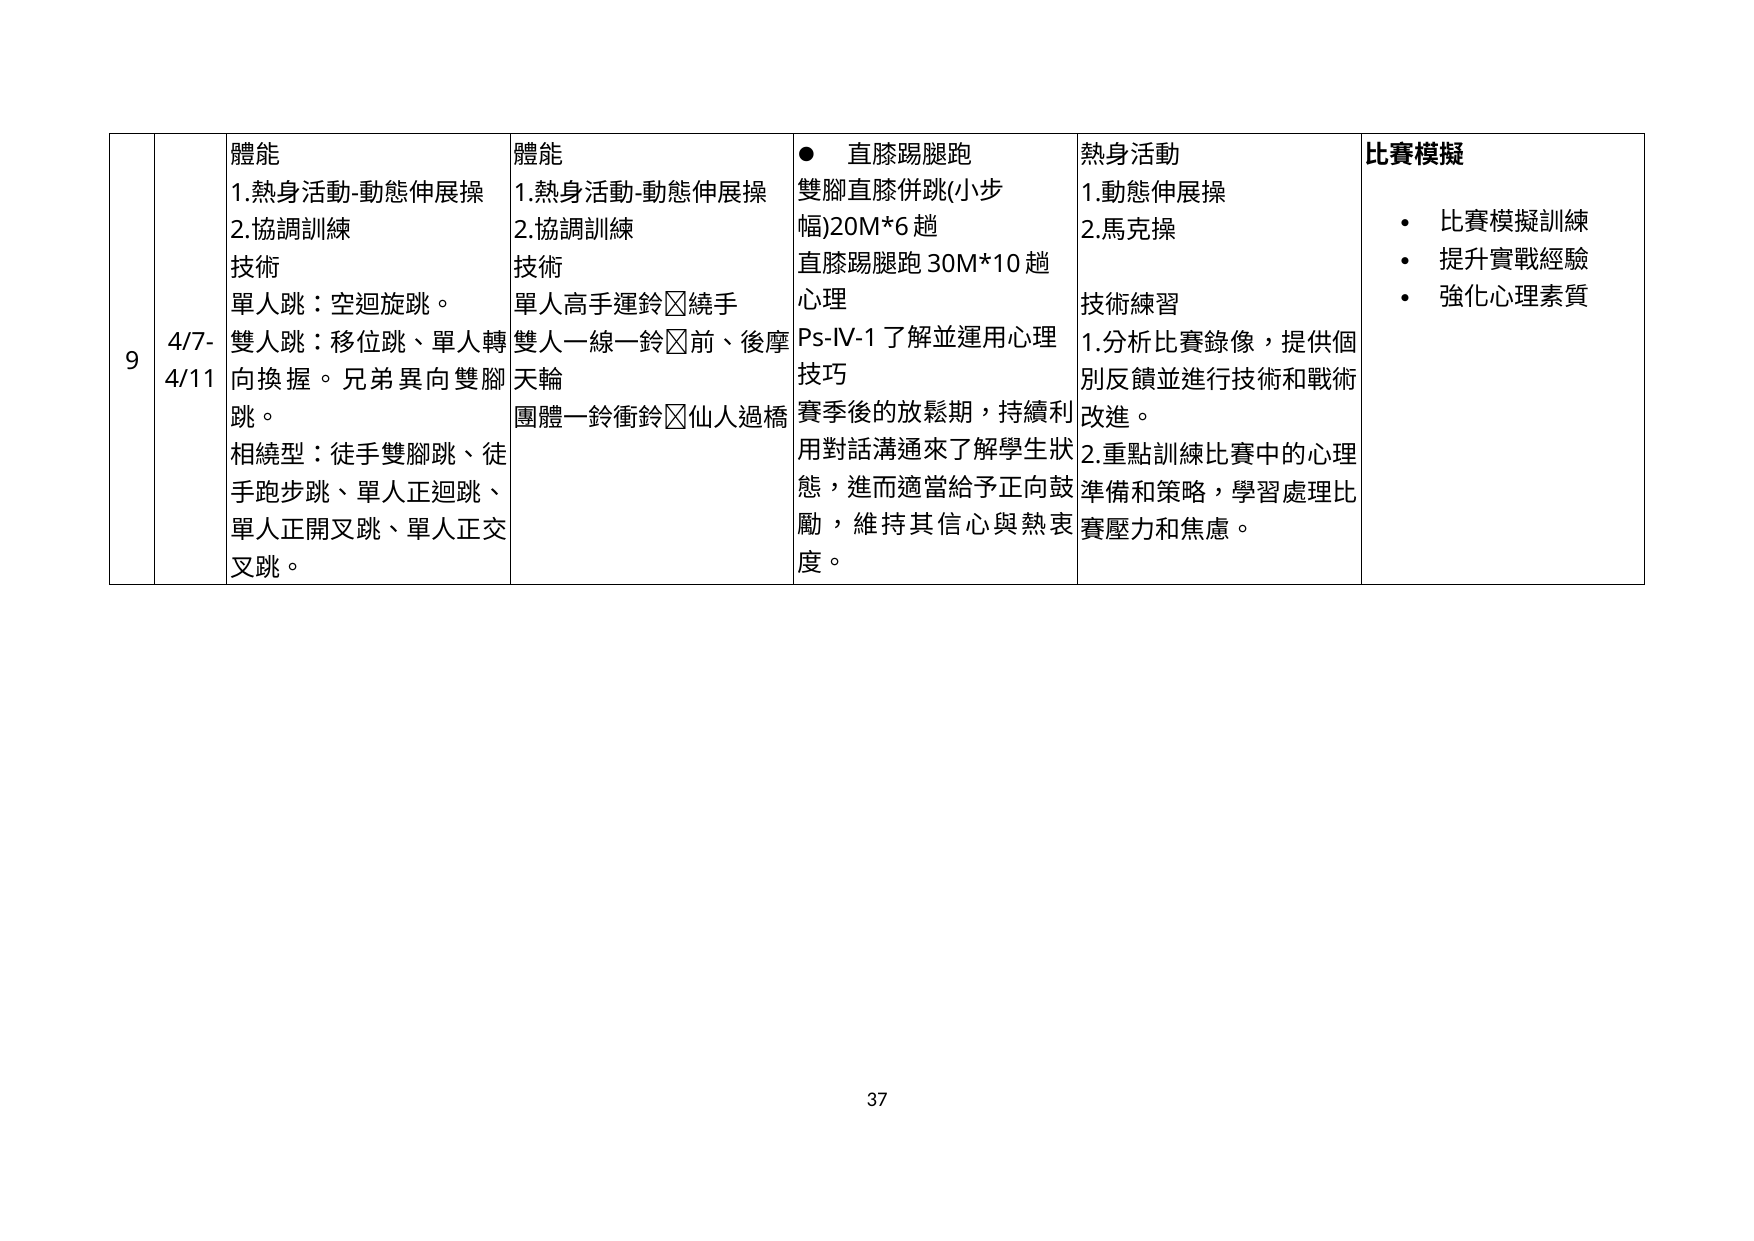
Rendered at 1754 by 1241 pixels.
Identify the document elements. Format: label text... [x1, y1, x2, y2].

table_cell 體能 1.熱身活動-動態伸展操 2.協調訓練 技術 單人跳：空迴旋跳。 雙人跳：移位跳、單人轉向換握。兄弟異向雙腳跳。 相繞型：徒手雙腳跳、徒手跑步跳、單人正迴跳、單人正開叉跳、單人正交叉跳。 [227, 134, 510, 584]
table_cell 9 [110, 134, 154, 584]
table_cell 體能 1.熱身活動-動態伸展操 2.協調訓練 技術 單人高手運鈴繞手 雙人一線一鈴前、後摩天輪 團體一鈴衝鈴仙人過橋 [511, 134, 793, 584]
table_cell 直膝踢腿跑 雙腳直膝併跳(小步幅)20M*6趟 直膝踢腿跑30M*10趟 心理 Ps-Ⅳ-1了解並運用心理技巧 賽季後的放鬆期，持續利用對話溝通來了解學生狀態，進而適當給予正向鼓勵，維持其信心與熱衷度。 [794, 134, 1077, 584]
table_cell 比賽模擬 比賽模擬訓練 提升實戰經驗 強化心理素質 [1362, 134, 1644, 584]
table_cell 4/7-4/11 [155, 134, 226, 584]
table_cell 熱身活動 1.動態伸展操 2.馬克操 技術練習 1.分析比賽錄像，提供個別反饋並進行技術和戰術改進。 2.重點訓練比賽中的心理準備和策略，學習處理比賽壓力和焦慮。 [1078, 134, 1361, 584]
